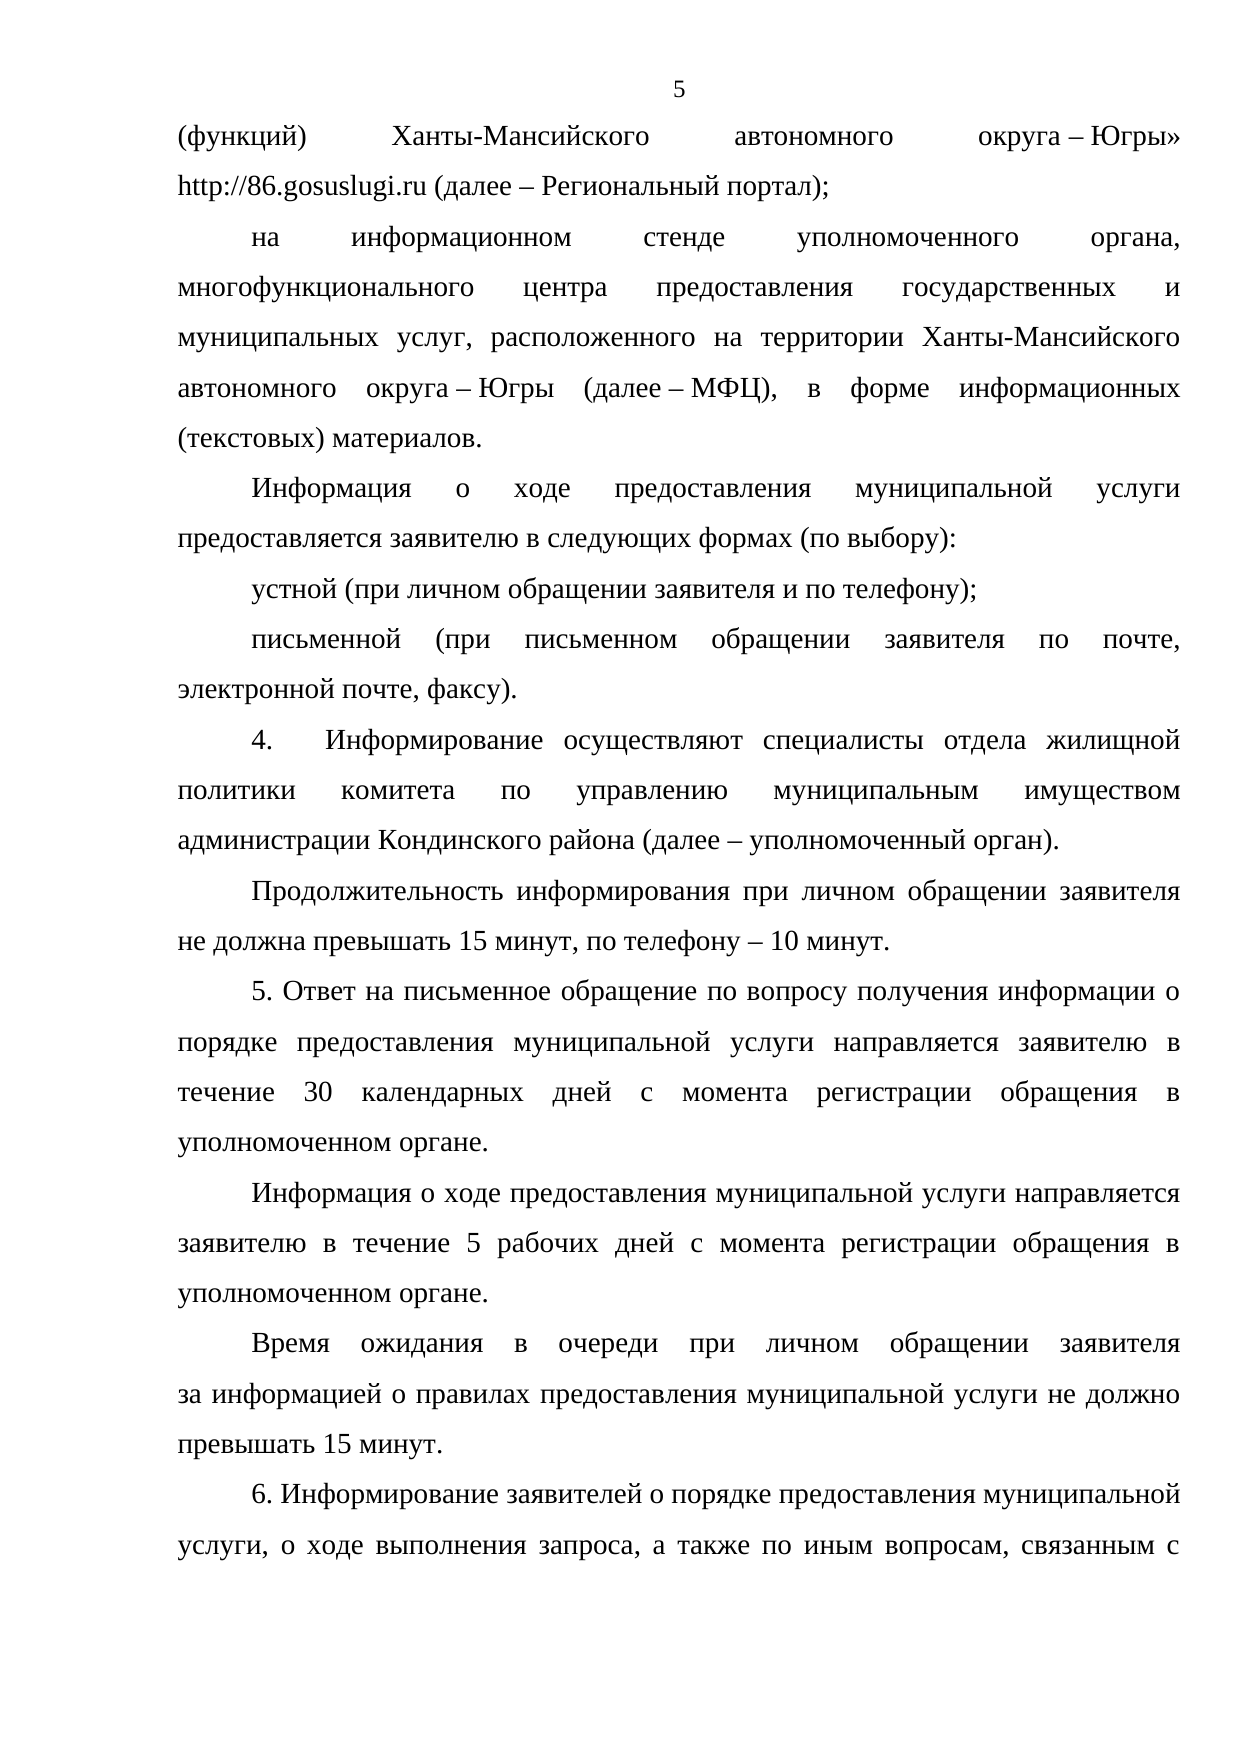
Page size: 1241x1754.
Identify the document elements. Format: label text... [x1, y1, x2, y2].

text Продолжительность информирования при личном обращении заявителя не должна превышать 15 минут, по телефону – 10 минут. [177, 873, 1181, 957]
text на информационном стенде уполномоченного органа, многофункционального центра предоставления государственных и муниципальных услуг, расположенного на территории Ханты-Мансийского автономного округа – Югры (далее – МФЦ), в форме информационных (текстовых) материалов. [177, 219, 1181, 453]
text письменной (при письменном обращении заявителя по почте, электронной почте, факсу). [177, 621, 1181, 705]
text 5. Ответ на письменное обращение по вопросу получения информации о порядке предоставления муниципальной услуги направляется заявителю в течение 30 календарных дней с момента регистрации обращения в уполномоченном органе. [177, 973, 1181, 1158]
text Информация о ходе предоставления муниципальной услуги предоставляется заявителю в следующих формах (по выбору): [177, 470, 1181, 554]
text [177, 1477, 1181, 1560]
text Информация о ходе предоставления муниципальной услуги направляется заявителю в течение 5 рабочих дней с момента регистрации обращения в уполномоченном органе. [177, 1175, 1181, 1309]
list Информирование осуществляют специалисты отдела жилищной политики комитета по управлению муниципальным имуществом администрации Кондинского района (далее – уполномоченный орган). [177, 722, 1181, 856]
text Время ожидания в очереди при личном обращении заявителя за информацией о правилах предоставления муниципальной услуги не должно превышать 15 минут. [177, 1326, 1181, 1460]
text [177, 118, 1181, 202]
text устной (при личном обращении заявителя и по телефону); [177, 571, 1181, 604]
